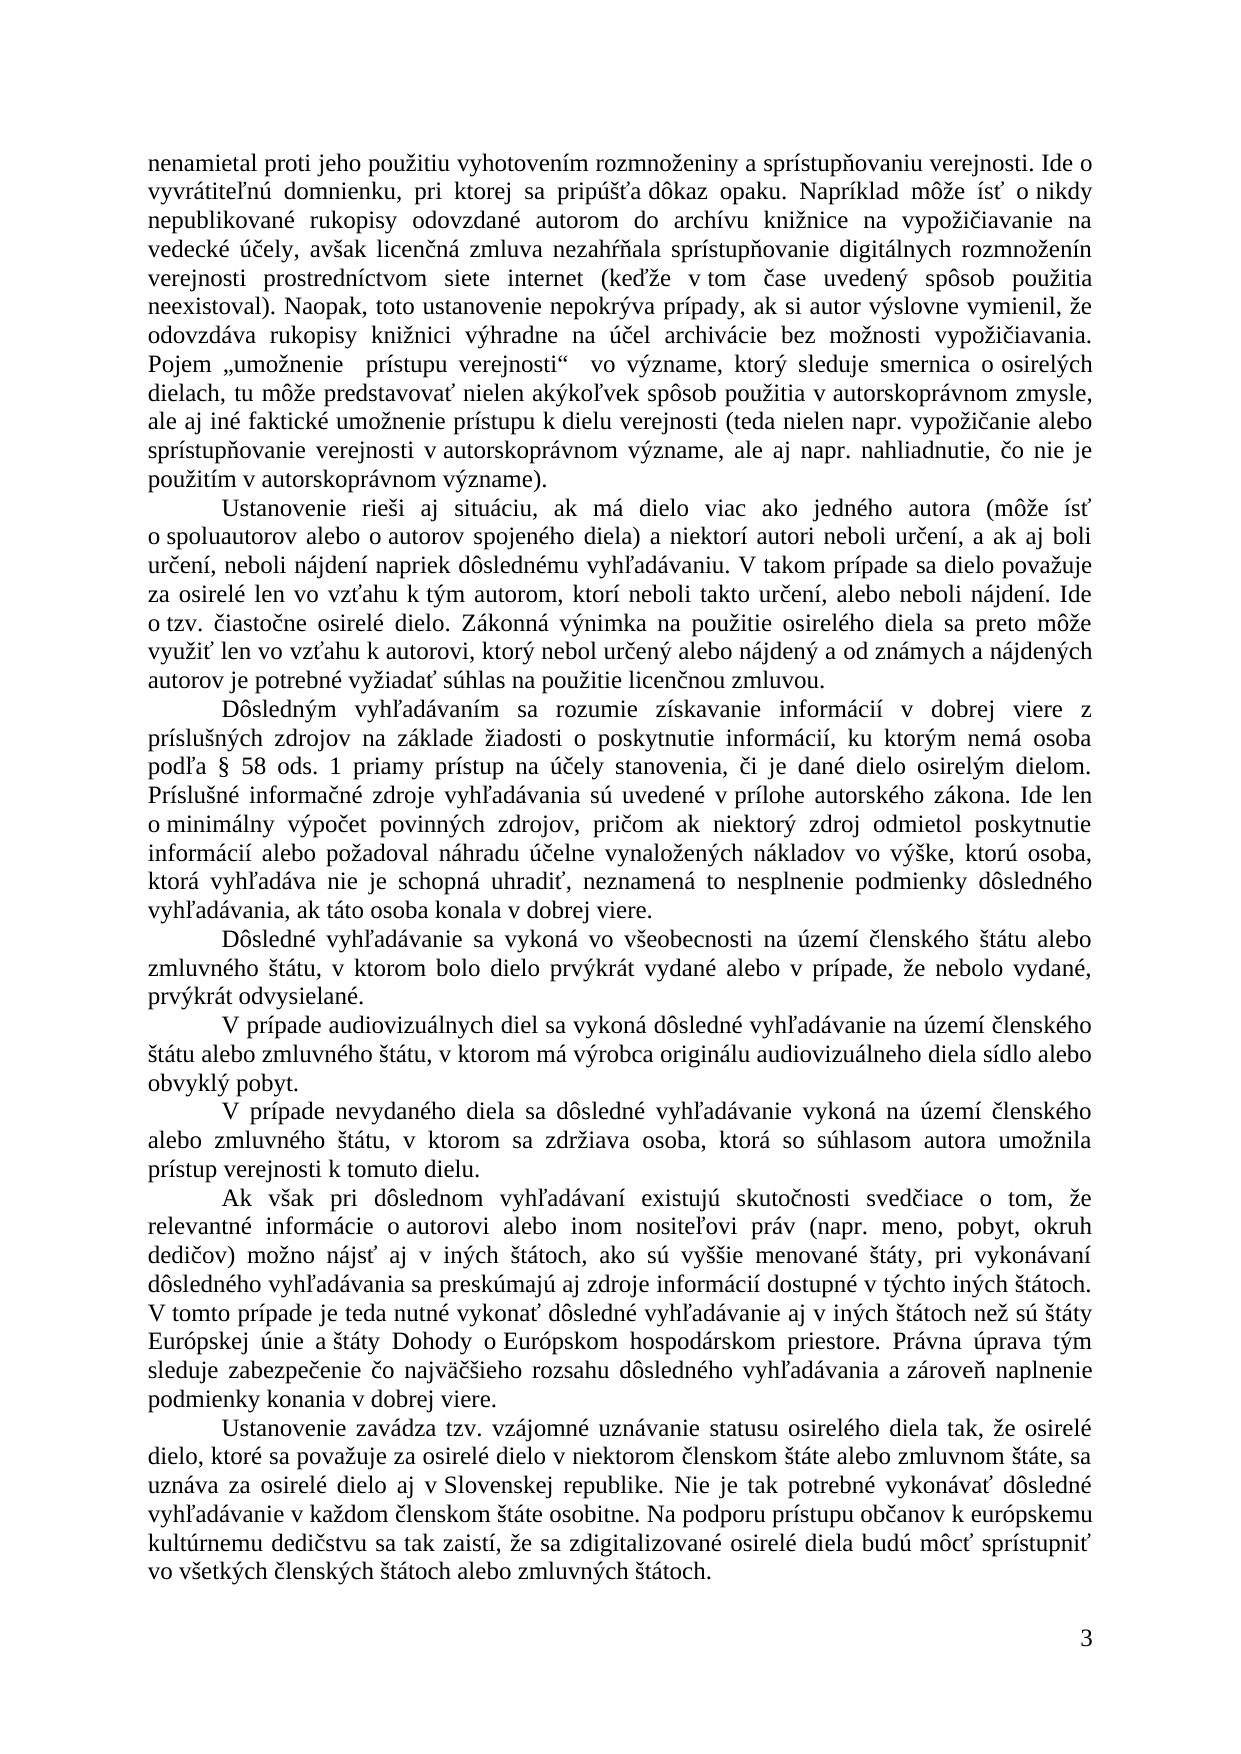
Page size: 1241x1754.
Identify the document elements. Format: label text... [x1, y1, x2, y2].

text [148, 148, 1093, 493]
text Dôsledným vyhľadávaním sa rozumie získavanie informácií v dobrej viere z príslušných zdrojov na základe žiadosti o poskytnutie informácií, ku ktorým nemá osoba podľa § 58 ods. 1 priamy prístup na účely stanovenia, či je dané dielo osirelým dielom. Príslušné informačné zdroje vyhľadávania sú uvedené v prílohe autorského zákona. Ide len o minimálny výpočet povinných zdrojov, pričom ak niektorý zdroj odmietol poskytnutie informácií alebo požadoval náhradu účelne vynaložených nákladov vo výške, ktorú osoba, ktorá vyhľadáva nie je schopná uhradiť, neznamená to nesplnenie podmienky dôsledného vyhľadávania, ak táto osoba konala v dobrej viere. [148, 694, 1093, 924]
text V prípade nevydaného diela sa dôsledné vyhľadávanie vykoná na území členského alebo zmluvného štátu, v ktorom sa zdržiava osoba, ktorá so súhlasom autora umožnila prístup verejnosti k tomuto dielu. [148, 1096, 1093, 1183]
text Ustanovenie rieši aj situáciu, ak má dielo viac ako jedného autora (môže ísť o spoluautorov alebo o autorov spojeného diela) a niektorí autori neboli určení, a ak aj boli určení, neboli nájdení napriek dôslednému vyhľadávaniu. V takom prípade sa dielo považuje za osirelé len vo vzťahu k tým autorom, ktorí neboli takto určení, alebo neboli nájdení. Ide o tzv. čiastočne osirelé dielo. Zákonná výnimka na použitie osirelého diela sa preto môže využiť len vo vzťahu k autorovi, ktorý nebol určený alebo nájdený a od známych a nájdených autorov je potrebné vyžiadať súhlas na použitie licenčnou zmluvou. [148, 493, 1093, 694]
text Ustanovenie zavádza tzv. vzájomné uznávanie statusu osirelého diela tak, že osirelé dielo, ktoré sa považuje za osirelé dielo v niektorom členskom štáte alebo zmluvnom štáte, sa uznáva za osirelé dielo aj v Slovenskej republike. Nie je tak potrebné vykonávať dôsledné vyhľadávanie v každom členskom štáte osobitne. Na podporu prístupu občanov k európskemu kultúrnemu dedičstvu sa tak zaistí, že sa zdigitalizované osirelé diela budú môcť sprístupniť vo všetkých členských štátoch alebo zmluvných štátoch. [148, 1413, 1093, 1585]
text Dôsledné vyhľadávanie sa vykoná vo všeobecnosti na území členského štátu alebo zmluvného štátu, v ktorom bolo dielo prvýkrát vydané alebo v prípade, že nebolo vydané, prvýkrát odvysielané. [148, 924, 1093, 1010]
text Ak však pri dôslednom vyhľadávaní existujú skutočnosti svedčiace o tom, že relevantné informácie o autorovi alebo inom nositeľovi práv (napr. meno, pobyt, okruh dedičov) možno nájsť aj v iných štátoch, ako sú vyššie menované štáty, pri vykonávaní dôsledného vyhľadávania sa preskúmajú aj zdroje informácií dostupné v týchto iných štátoch. V tomto prípade je teda nutné vykonať dôsledné vyhľadávanie aj v iných štátoch než sú štáty Európskej únie a štáty Dohody o Európskom hospodárskom priestore. Právna úprava tým sleduje zabezpečenie čo najväčšieho rozsahu dôsledného vyhľadávania a zároveň naplnenie podmienky konania v dobrej viere. [148, 1183, 1093, 1413]
text V prípade audiovizuálnych diel sa vykoná dôsledné vyhľadávanie na území členského štátu alebo zmluvného štátu, v ktorom má výrobca originálu audiovizuálneho diela sídlo alebo obvyklý pobyt. [148, 1010, 1093, 1096]
